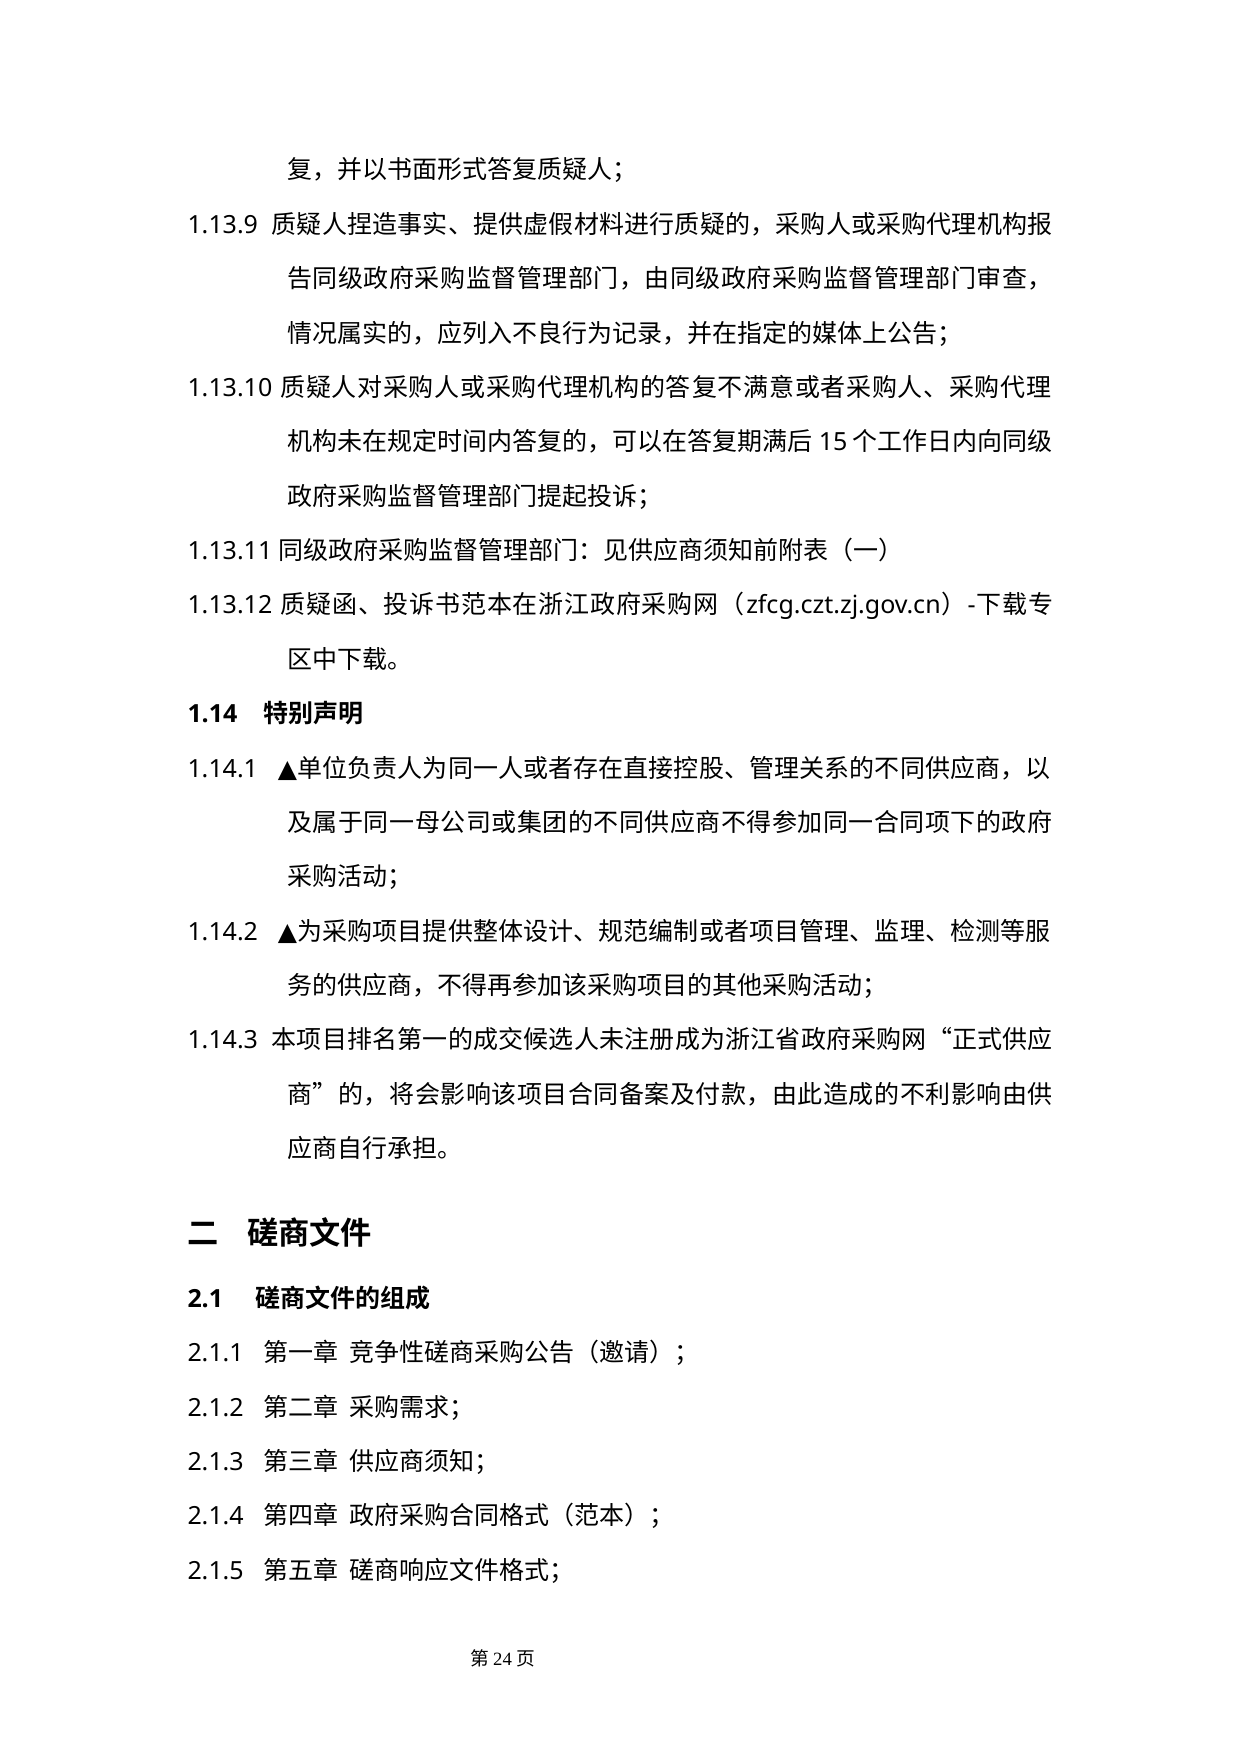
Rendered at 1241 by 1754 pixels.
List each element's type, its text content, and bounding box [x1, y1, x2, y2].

text 2.1.3 第三章 供应商须知； [187, 1441, 1053, 1478]
text 1.13.10 质疑人对采购人或采购代理机构的答复不满意或者采购人、采购代理机构未在规定时间内答复的，可以在答复期满后15个工作日内向同级政府采购监督管理部门提起投诉； [187, 367, 1053, 512]
text 2.1.4 第四章 政府采购合同格式（范本）； [187, 1496, 1053, 1532]
text 2.1.5 第五章 磋商响应文件格式； [187, 1550, 1053, 1586]
text 1.13.11 同级政府采购监督管理部门：见供应商须知前附表（一） [187, 531, 1053, 567]
text 2.1.2 第二章 采购需求； [187, 1387, 1053, 1423]
text 1.13.9 质疑人捏造事实、提供虚假材料进行质疑的，采购人或采购代理机构报告同级政府采购监督管理部门，由同级政府采购监督管理部门审查，情况属实的，应列入不良行为记录，并在指定的媒体上公告； [187, 204, 1053, 349]
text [187, 150, 1053, 186]
text 2.1.1 第一章 竞争性磋商采购公告（邀请）； [187, 1333, 1053, 1369]
subtitle 2.1 磋商文件的组成 [187, 1278, 1053, 1314]
title 二 磋商文件 [187, 1208, 1053, 1253]
text 1.14.1 ▲单位负责人为同一人或者存在直接控股、管理关系的不同供应商，以及属于同一母公司或集团的不同供应商不得参加同一合同项下的政府采购活动； [187, 748, 1053, 893]
text 1.14.2 ▲为采购项目提供整体设计、规范编制或者项目管理、监理、检测等服务的供应商，不得再参加该采购项目的其他采购活动； [187, 911, 1053, 1002]
text 1.14.3 本项目排名第一的成交候选人未注册成为浙江省政府采购网“正式供应商”的，将会影响该项目合同备案及付款，由此造成的不利影响由供应商自行承担。 [187, 1020, 1053, 1165]
subtitle 1.14 特别声明 [187, 694, 1053, 730]
text 1.13.12 质疑函、投诉书范本在浙江政府采购网（zfcg.czt.zj.gov.cn）-下载专区中下载。 [187, 585, 1053, 676]
